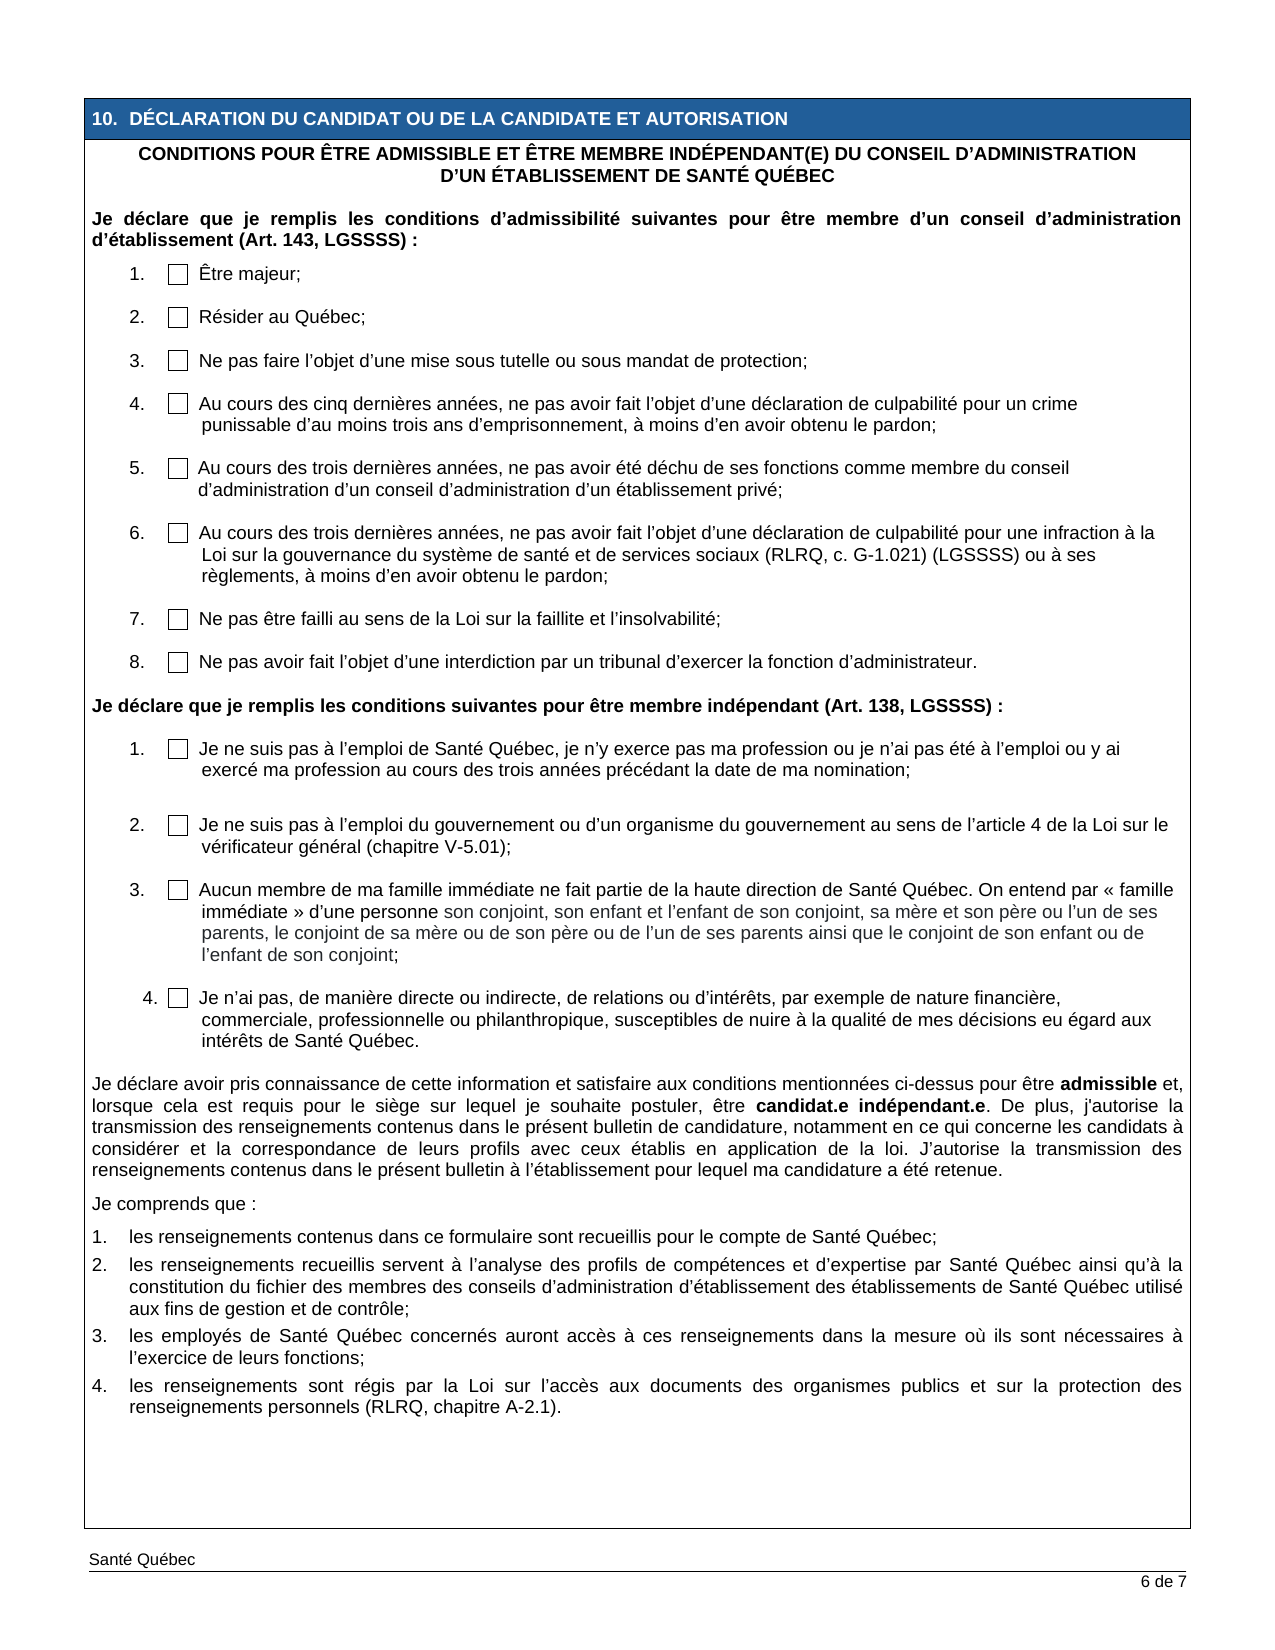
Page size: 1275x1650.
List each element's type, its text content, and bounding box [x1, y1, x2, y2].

table_cell 10. DÉCLARATION DU CANDIDAT OU DE LA CANDIDATE ET AUTORISATION [85, 99, 1190, 139]
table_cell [85, 140, 1190, 1528]
